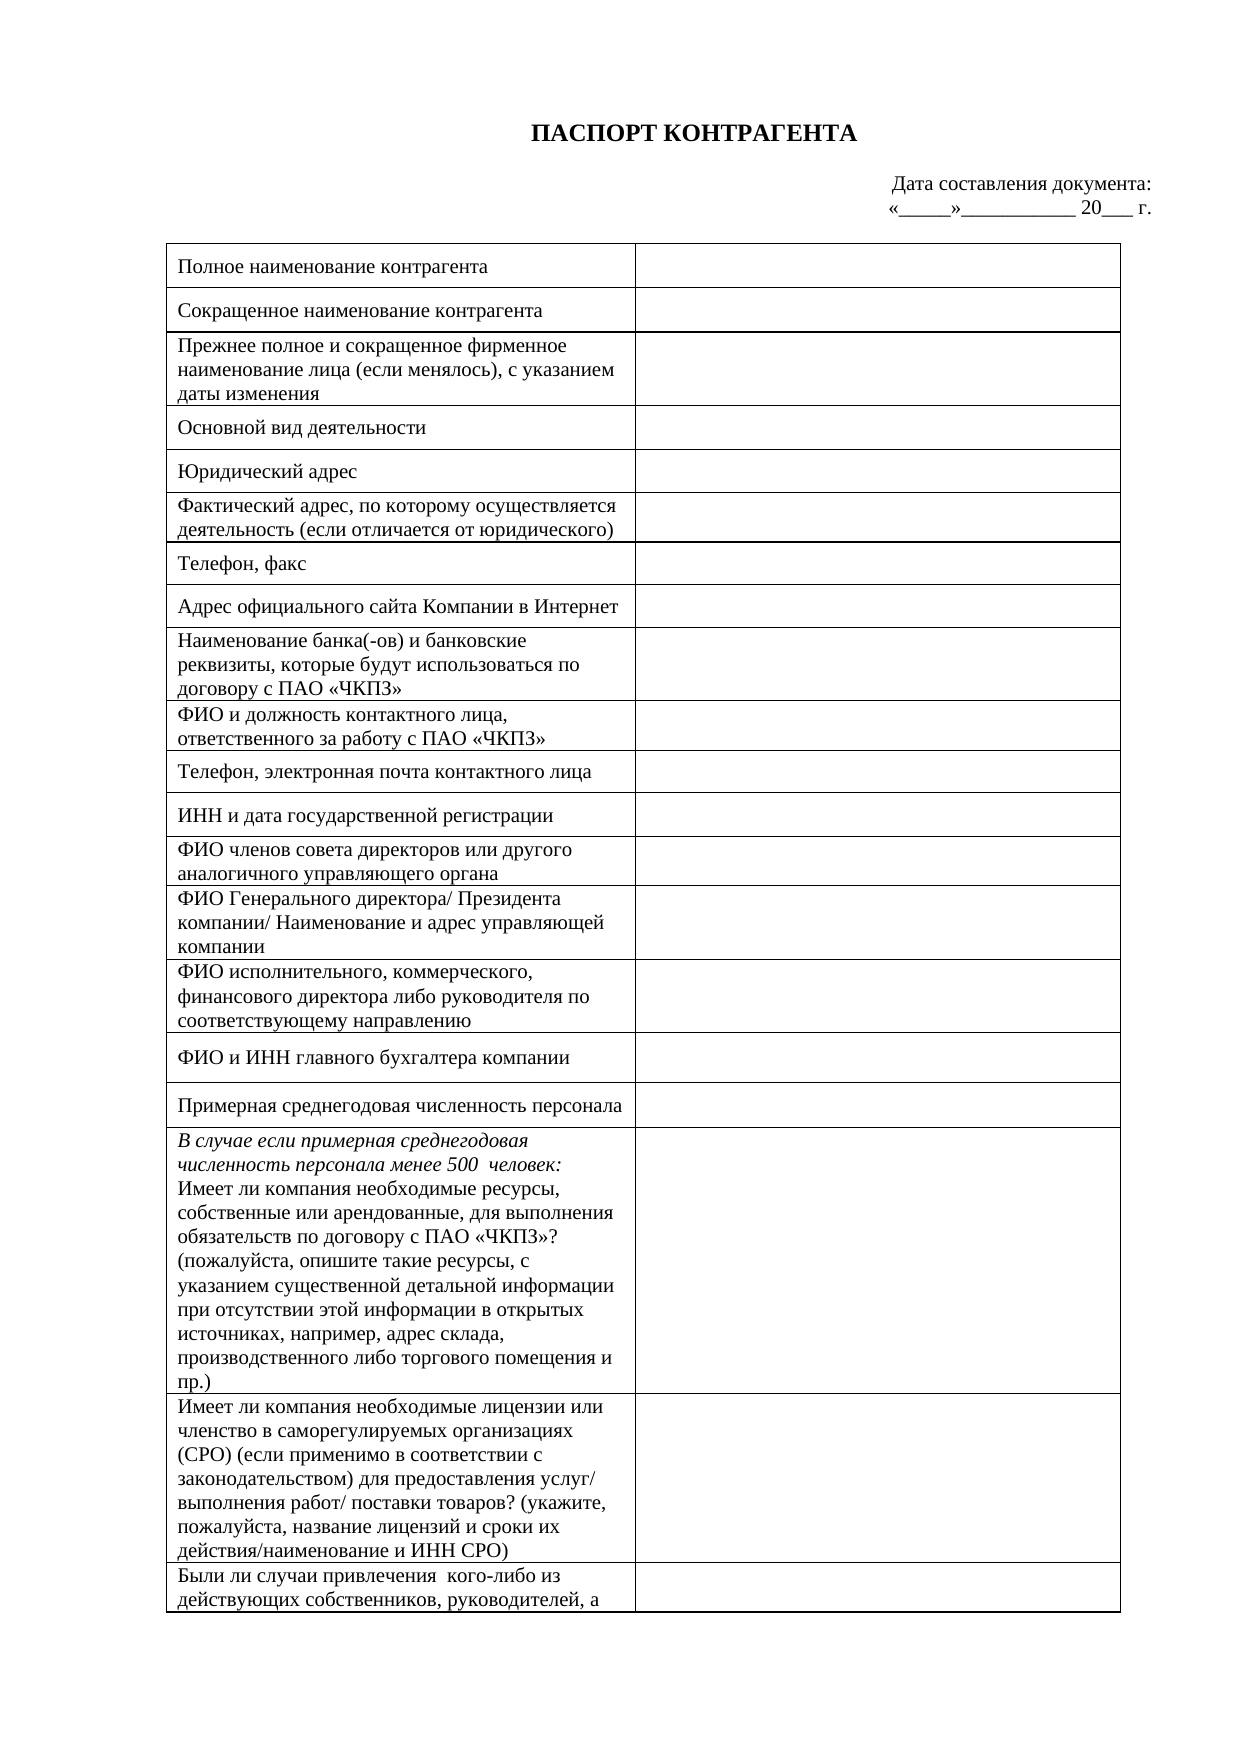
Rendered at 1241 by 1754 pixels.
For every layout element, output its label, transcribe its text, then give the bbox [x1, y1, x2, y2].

table_cell [636, 886, 1120, 958]
table_cell [636, 960, 1120, 1032]
table_cell [636, 1563, 1120, 1611]
table_cell [636, 585, 1120, 627]
table_header Полное наименование контрагента [167, 244, 635, 287]
table_cell [636, 543, 1120, 584]
table_cell [636, 493, 1120, 541]
table_cell Фактический адрес, по которому осуществляется деятельность (если отличается от юридического) [167, 493, 635, 541]
table_cell Телефон, факс [167, 543, 635, 584]
table_cell ФИО исполнительного, коммерческого, финансового директора либо руководителя по соответствующему направлению [167, 960, 635, 1032]
table_cell ФИО членов совета директоров или другого аналогичного управляющего органа [167, 837, 635, 885]
table_cell Наименование банка(-ов) и банковские реквизиты, которые будут использоваться по договору с ПАО «ЧКПЗ» [167, 628, 635, 700]
table_cell [636, 1128, 1120, 1393]
table_cell Сокращенное наименование контрагента [167, 288, 635, 331]
table_cell [636, 450, 1120, 492]
table_cell Имеет ли компания необходимые лицензии или членство в саморегулируемых организациях (СРО) (если применимо в соответствии с законодательством) для предоставления услуг/ выполнения работ/ поставки товаров? (укажите, пожалуйста, название лицензий и сроки их действия/наименование и ИНН СРО) [167, 1394, 635, 1562]
table_cell ФИО Генерального директора/ Президента компании/ Наименование и адрес управляющей компании [167, 886, 635, 958]
table_cell [636, 333, 1120, 405]
table_cell Примерная среднегодовая численность персонала [167, 1083, 635, 1127]
table_cell [636, 701, 1120, 749]
table_cell Адрес официального сайта Компании в Интернет [167, 585, 635, 627]
table_cell ИНН и дата государственной регистрации [167, 793, 635, 836]
table_cell ФИО и ИНН главного бухгалтера компании [167, 1033, 635, 1082]
table_cell [636, 288, 1120, 331]
text Дата составления документа: [177, 171, 1152, 195]
text ПАСПОРТ КОНТРАГЕНТА [177, 118, 1152, 147]
table_header [636, 244, 1120, 287]
table_cell ФИО и должность контактного лица, ответственного за работу с ПАО «ЧКПЗ» [167, 701, 635, 749]
table_cell [636, 793, 1120, 836]
table_cell [636, 1033, 1120, 1082]
table_cell [636, 406, 1120, 449]
text «_____»___________ 20___ г. [177, 195, 1152, 219]
table_cell В случае если примерная среднегодовая численность персонала менее 500 человек: Имеет ли компания необходимые ресурсы, собственные или арендованные, для выполнения обязательств по договору с ПАО «ЧКПЗ»? (пожалуйста, опишите такие ресурсы, с указанием существенной детальной информации при отсутствии этой информации в открытых источниках, например, адрес склада, производственного либо торгового помещения и пр.) [167, 1128, 635, 1393]
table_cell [167, 1563, 635, 1611]
table_cell Юридический адрес [167, 450, 635, 492]
table_cell [636, 837, 1120, 885]
table_cell Телефон, электронная почта контактного лица [167, 751, 635, 792]
table_cell [636, 751, 1120, 792]
table_cell [636, 1083, 1120, 1127]
table_cell Прежнее полное и сокращенное фирменное наименование лица (если менялось), с указанием даты изменения [167, 333, 635, 405]
table_cell [636, 628, 1120, 700]
table_cell [636, 1394, 1120, 1562]
table_cell Основной вид деятельности [167, 406, 635, 449]
